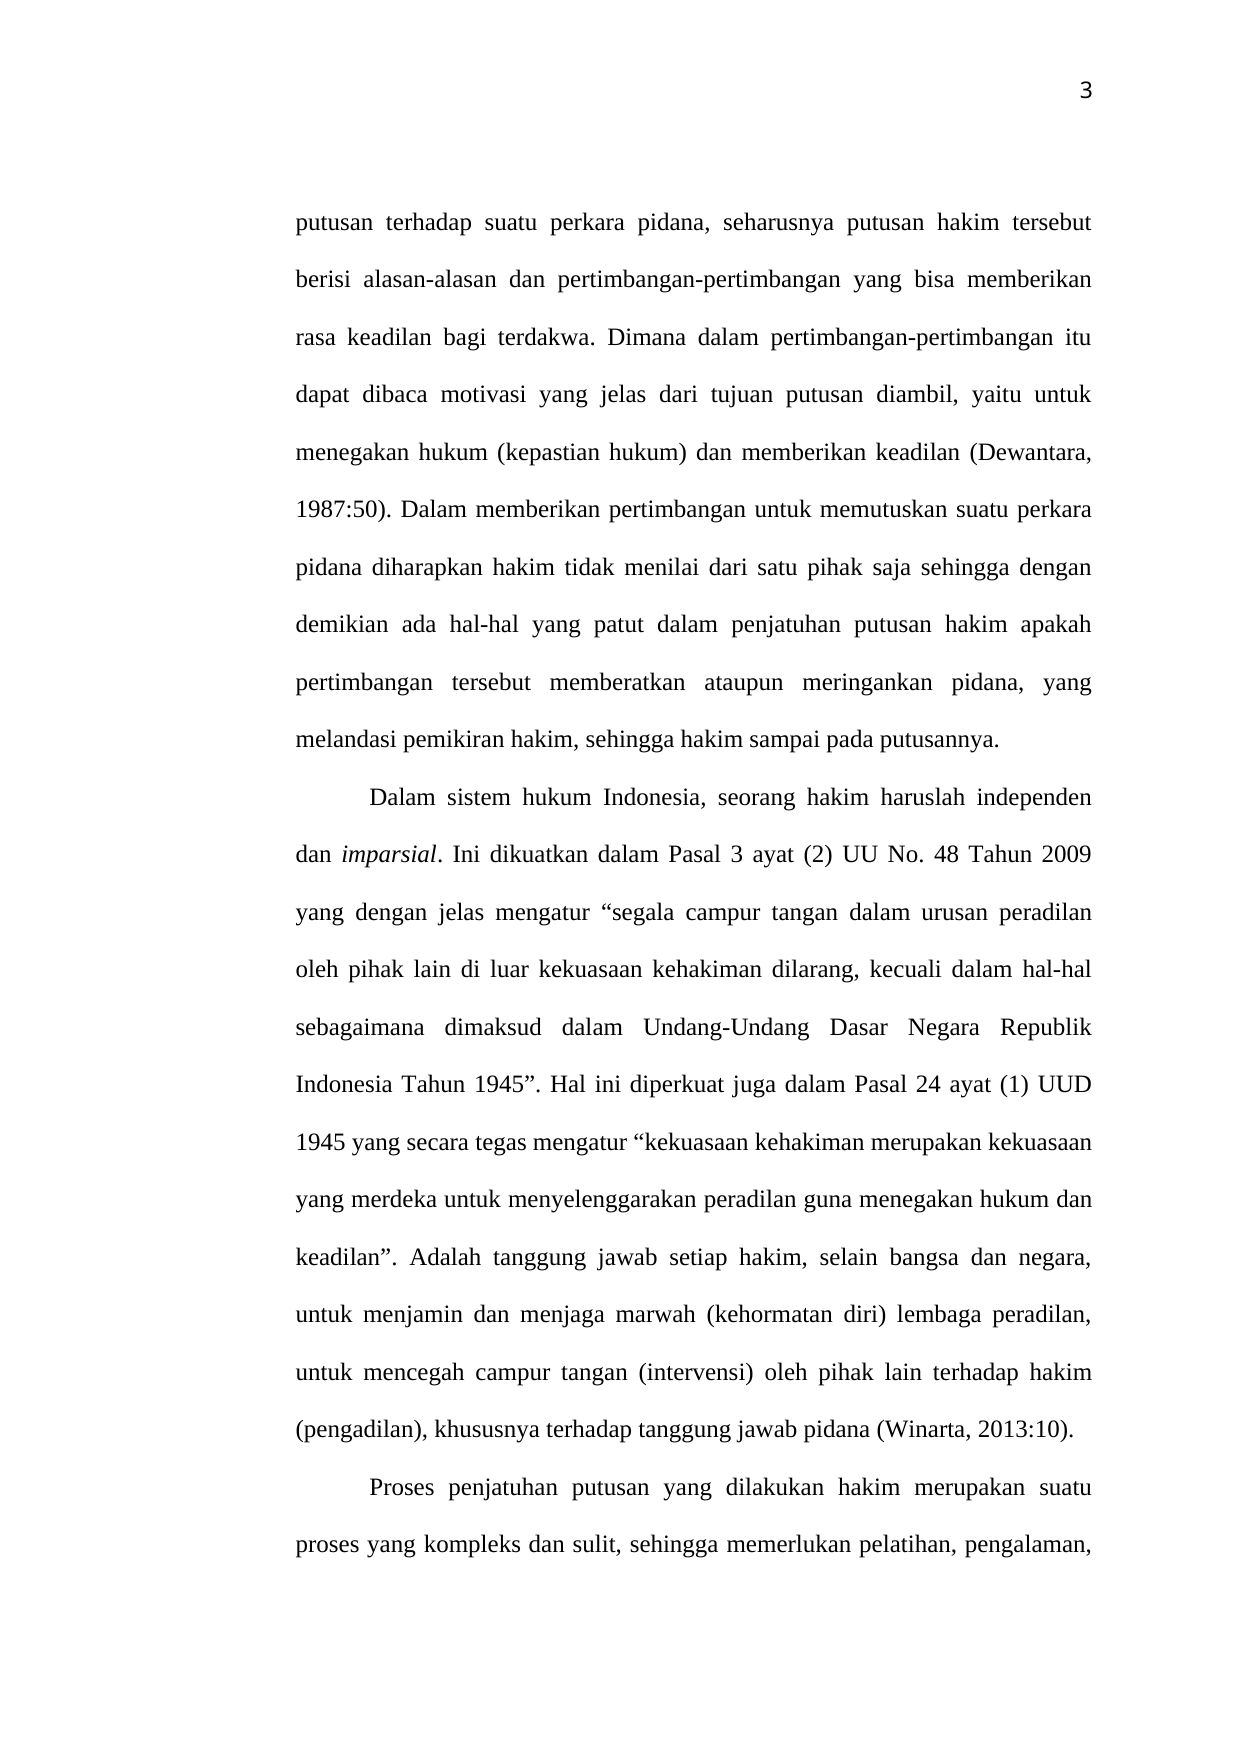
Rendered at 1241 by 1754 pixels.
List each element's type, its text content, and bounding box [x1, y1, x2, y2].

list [295, 1472, 1092, 1558]
list Dalam sistem hukum Indonesia, seorang hakim haruslah independen dan imparsial. Ini dikuatkan dalam Pasal 3 ayat (2) UU No. 48 Tahun 2009 yang dengan jelas mengatur “segala campur tangan dalam urusan peradilan oleh pihak lain di luar kekuasaan kehakiman dilarang, kecuali dalam hal-hal sebagaimana dimaksud dalam Undang-Undang Dasar Negara Republik Indonesia Tahun 1945”. Hal ini diperkuat juga dalam Pasal 24 ayat (1) UUD 1945 yang secara tegas mengatur “kekuasaan kehakiman merupakan kekuasaan yang merdeka untuk menyelenggarakan peradilan guna menegakan hukum dan keadilan”. Adalah tanggung jawab setiap hakim, selain bangsa dan negara, untuk menjamin dan menjaga marwah (kehormatan diri) lembaga peradilan, untuk mencegah campur tangan (intervensi) oleh pihak lain terhadap hakim (pengadilan), khususnya terhadap tanggung jawab pidana (Winarta, 2013:10). [295, 782, 1092, 1443]
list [295, 207, 1092, 753]
